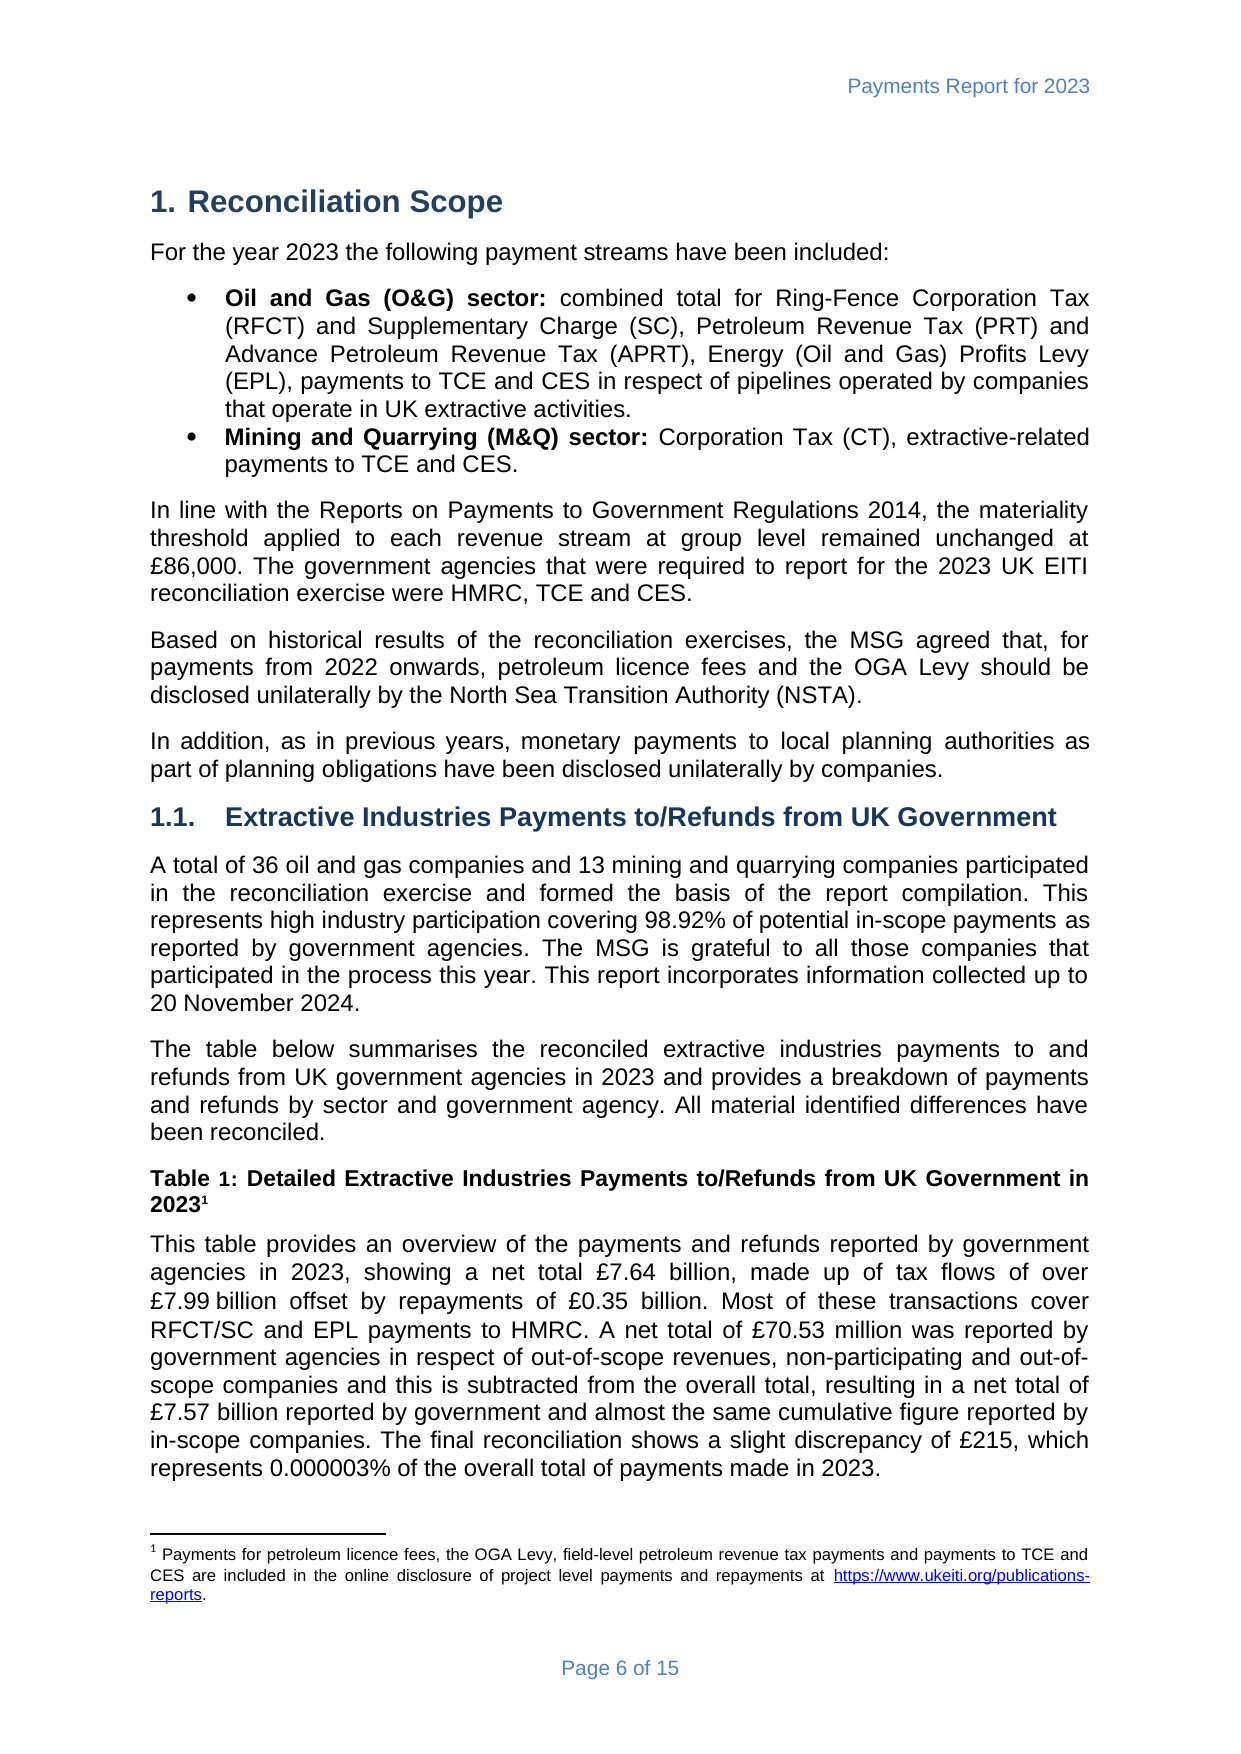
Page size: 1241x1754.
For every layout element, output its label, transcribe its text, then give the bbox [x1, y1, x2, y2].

list Extractive Industries Payments to/Refunds from UK Government [150, 801, 1090, 832]
subtitle Reconciliation Scope [150, 183, 1090, 219]
text In line with the Reports on Payments to Government Regulations 2014, the materiality threshold applied to each revenue stream at group level remained unchanged at £86,000. The government agencies that were required to report for the 2023 UK EITI reconciliation exercise were HMRC, TCE and CES. [150, 496, 1090, 607]
text Based on historical results of the reconciliation exercises, the MSG agreed that, for payments from 2022 onwards, petroleum licence fees and the OGA Levy should be disclosed unilaterally by the North Sea Transition Authority (NSTA). [150, 626, 1090, 708]
text In addition, as in previous years, monetary payments to local planning authorities as part of planning obligations have been disclosed unilaterally by companies. [150, 727, 1090, 782]
list Oil and Gas (O&G) sector: combined total for Ring-Fence Corporation Tax (RFCT) and Supplementary Charge (SC), Petroleum Revenue Tax (PRT) and Advance Petroleum Revenue Tax (APRT), Energy (Oil and Gas) Profits Levy (EPL), payments to TCE and CES in respect of pipelines operated by companies that operate in UK extractive activities. [187, 284, 1090, 422]
list Mining and Quarrying (M&Q) sector: Corporation Tax (CT), extractive-related payments to TCE and CES. [187, 422, 1090, 478]
text Table 1: Detailed Extractive Industries Payments to/Refunds from UK Government in 2023 [150, 1164, 1090, 1217]
text A total of 36 oil and gas companies and 13 mining and quarrying companies participated in the reconciliation exercise and formed the basis of the report compilation. This represents high industry participation covering 98.92% of potential in-scope payments as reported by government agencies. The MSG is grateful to all those companies that participated in the process this year. This report incorporates information collected up to 20 November 2024. [150, 851, 1090, 1017]
text This table provides an overview of the payments and refunds reported by government agencies in 2023, showing a net total £7.64 billion, made up of tax flows of over £7.99 billion offset by repayments of £0.35 billion. Most of these transactions cover RFCT/SC and EPL payments to HMRC. A net total of £70.53 million was reported by government agencies in respect of out-of-scope revenues, non-participating and out-of-scope companies and this is subtracted from the overall total, resulting in a net total of £7.57 billion reported by government and almost the same cumulative figure reported by in-scope companies. The final reconciliation shows a slight discrepancy of £215, which represents 0.000003% of the overall total of payments made in 2023. [150, 1230, 1090, 1481]
text The table below summarises the reconciled extractive industries payments to and refunds from UK government agencies in 2023 and provides a breakdown of payments and refunds by sector and government agency. All material identified differences have been reconciled. [150, 1035, 1090, 1146]
text For the year 2023 the following payment streams have been included: [150, 238, 1090, 266]
